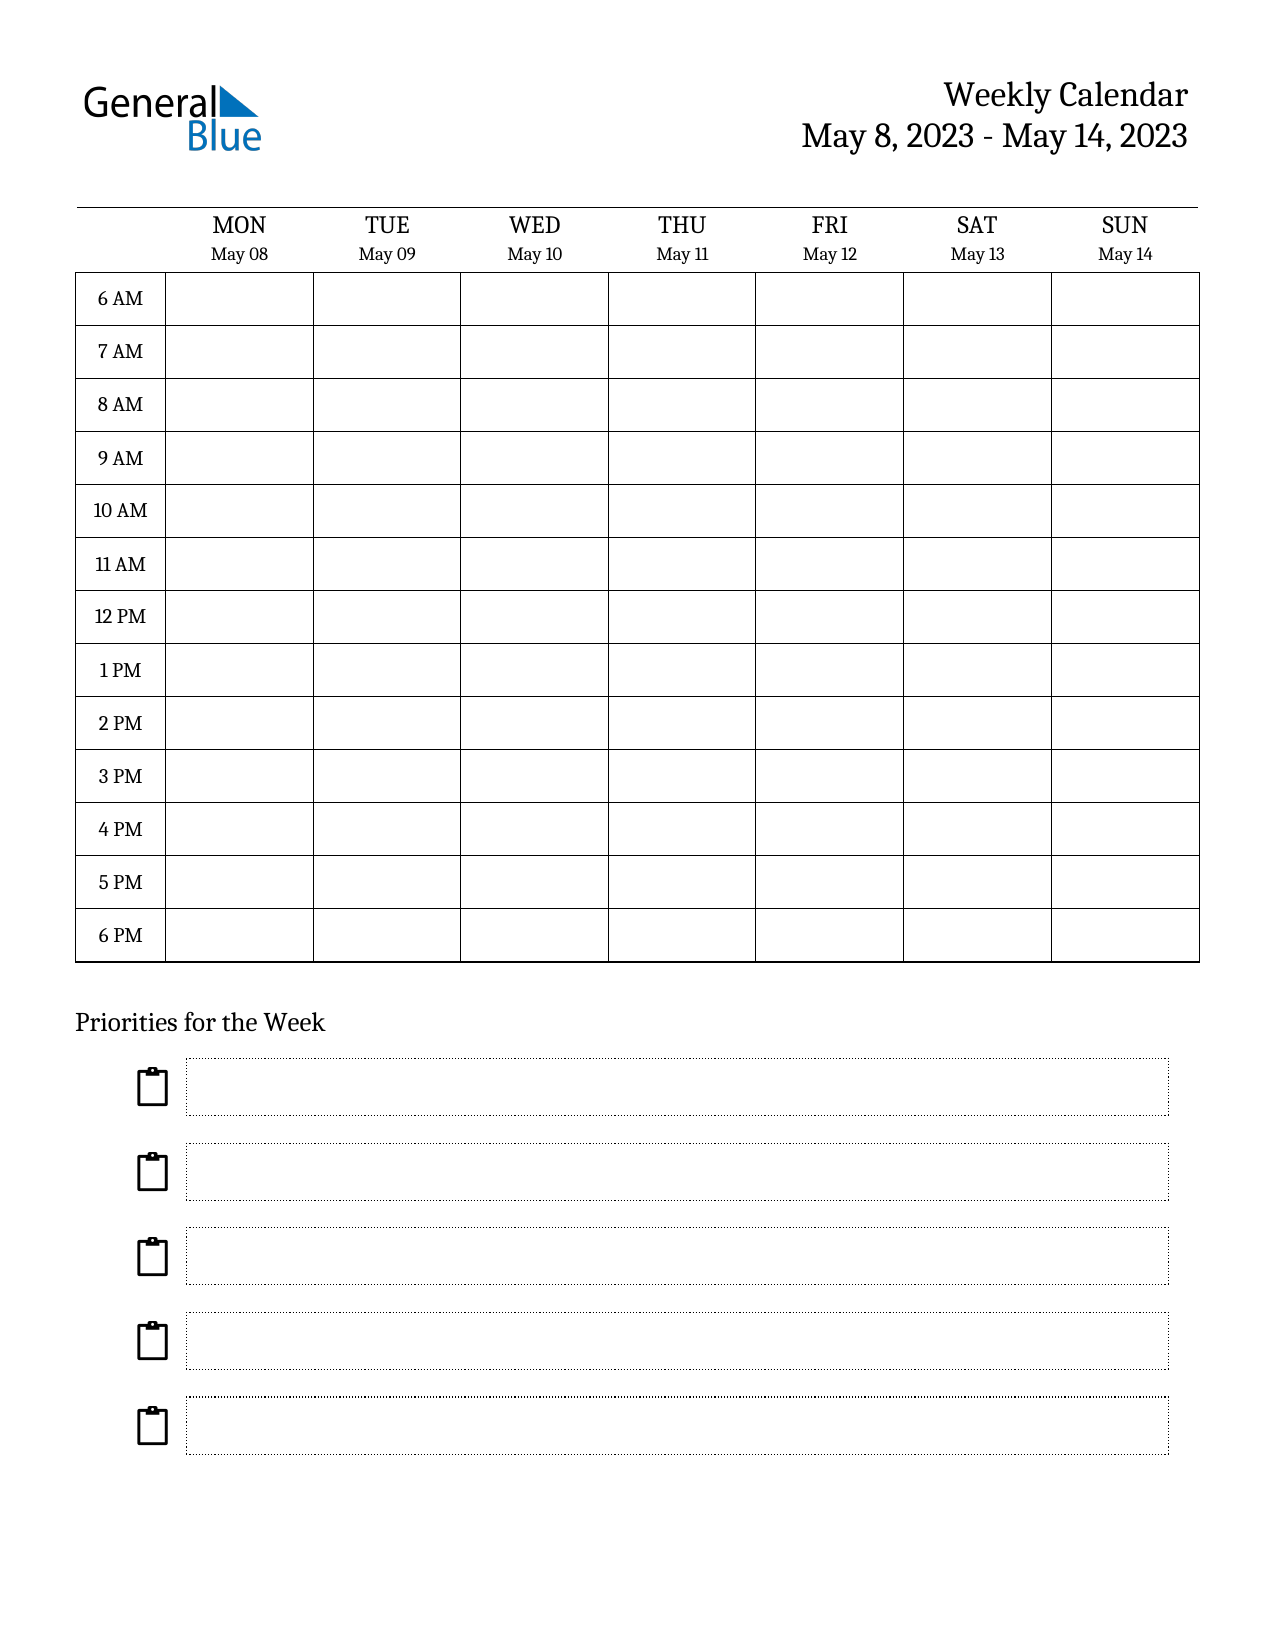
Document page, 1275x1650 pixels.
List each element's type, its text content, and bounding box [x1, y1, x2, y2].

table_cell 6 AM [76, 273, 165, 325]
table_cell [609, 856, 755, 908]
table_cell [76, 208, 165, 272]
table_cell [461, 697, 608, 749]
table_cell WED May 10 [461, 208, 608, 272]
table_cell 10 AM [76, 485, 165, 537]
table_header [187, 1058, 1168, 1115]
table_cell [461, 273, 608, 325]
table_cell [756, 538, 903, 590]
table_cell [609, 697, 755, 749]
table_cell [106, 1369, 1168, 1396]
table_cell [461, 856, 608, 908]
table_cell [166, 803, 313, 855]
table_cell [756, 591, 903, 643]
table_cell [106, 1143, 187, 1200]
table_cell [756, 750, 903, 802]
table_cell [1052, 803, 1199, 855]
table_cell [756, 326, 903, 378]
picture [129, 1318, 176, 1364]
table_cell 6 PM [76, 909, 165, 961]
picture [129, 1148, 176, 1195]
table_header [106, 1058, 187, 1115]
table_cell [461, 485, 608, 537]
table_cell 9 AM [76, 432, 165, 484]
table_cell [1052, 591, 1199, 643]
table_cell [106, 1396, 187, 1454]
table_cell [461, 591, 608, 643]
table_cell [609, 432, 755, 484]
table_cell [314, 697, 460, 749]
table_cell [461, 538, 608, 590]
table_cell [904, 644, 1051, 696]
table_cell [1052, 326, 1199, 378]
table_cell [756, 379, 903, 431]
table_cell [609, 591, 755, 643]
table_cell [166, 909, 313, 961]
table_cell [904, 485, 1051, 537]
table_cell [166, 538, 313, 590]
table_cell [609, 326, 755, 378]
table_cell TUE May 09 [313, 208, 461, 272]
table_header Weekly Calendar May 8, 2023 - May 14, 2023 [76, 75, 1199, 207]
table_cell [187, 1312, 1168, 1369]
table_cell [756, 273, 903, 325]
table_cell [461, 326, 608, 378]
table_cell [314, 273, 460, 325]
picture [84, 85, 261, 151]
table_cell [166, 750, 313, 802]
table_cell [1052, 909, 1199, 961]
table_cell [756, 909, 903, 961]
table_cell [314, 750, 460, 802]
table_cell [756, 803, 903, 855]
table_cell [1052, 856, 1199, 908]
text Priorities for the Week [75, 1007, 1200, 1039]
table_cell [314, 538, 460, 590]
table_cell [1052, 485, 1199, 537]
table_cell [756, 485, 903, 537]
table_cell [314, 379, 460, 431]
table_cell [609, 538, 755, 590]
table_cell 1 PM [76, 644, 165, 696]
table_cell THU May 11 [608, 208, 756, 272]
table_cell [904, 273, 1051, 325]
table_cell 8 AM [76, 379, 165, 431]
table_cell [904, 803, 1051, 855]
table_cell 5 PM [76, 856, 165, 908]
table_cell [609, 750, 755, 802]
table_cell [166, 273, 313, 325]
table_cell [1052, 379, 1199, 431]
table_cell [314, 591, 460, 643]
table_cell [609, 803, 755, 855]
table_cell [314, 485, 460, 537]
table_cell MON May 08 [165, 208, 313, 272]
table_cell [609, 909, 755, 961]
table_cell [904, 432, 1051, 484]
table_cell [166, 856, 313, 908]
table_cell [756, 856, 903, 908]
table_cell [166, 591, 313, 643]
table_cell [756, 432, 903, 484]
picture [129, 1233, 176, 1280]
table_cell [106, 1200, 1168, 1227]
table_cell [106, 1284, 1168, 1312]
table_cell [609, 485, 755, 537]
table_cell [314, 803, 460, 855]
table_cell [106, 1115, 1168, 1142]
table_cell [314, 644, 460, 696]
table_cell [314, 909, 460, 961]
table_cell [461, 432, 608, 484]
table_cell 3 PM [76, 750, 165, 802]
table_cell 11 AM [76, 538, 165, 590]
table_cell 4 PM [76, 803, 165, 855]
table_cell [1052, 697, 1199, 749]
table_cell [1052, 432, 1199, 484]
table_cell [904, 750, 1051, 802]
table_cell [1052, 538, 1199, 590]
table_cell [461, 644, 608, 696]
table_cell SAT May 13 [904, 208, 1051, 272]
table_cell [904, 538, 1051, 590]
table_cell [904, 909, 1051, 961]
table_cell [756, 697, 903, 749]
table_cell [461, 803, 608, 855]
table_cell [461, 750, 608, 802]
table_cell [904, 379, 1051, 431]
table_cell [904, 697, 1051, 749]
table_cell [904, 591, 1051, 643]
table_cell [314, 856, 460, 908]
table_cell [187, 1396, 1168, 1454]
table_cell [166, 697, 313, 749]
table_cell [1052, 273, 1199, 325]
table_cell [756, 644, 903, 696]
table_cell [166, 326, 313, 378]
table_cell [609, 644, 755, 696]
table_cell SUN May 14 [1051, 207, 1199, 272]
table_cell FRI May 12 [756, 208, 903, 272]
table_cell 7 AM [76, 326, 165, 378]
table_cell 12 PM [76, 591, 165, 643]
table_cell [461, 909, 608, 961]
table_cell [166, 485, 313, 537]
table_cell [106, 1227, 187, 1284]
table_cell 2 PM [76, 697, 165, 749]
table_cell [904, 326, 1051, 378]
table_cell [904, 856, 1051, 908]
table_cell [461, 379, 608, 431]
table_cell [187, 1227, 1168, 1284]
table_cell [314, 326, 460, 378]
picture [129, 1063, 176, 1110]
table_cell [1052, 750, 1199, 802]
table_cell [1052, 644, 1199, 696]
table_cell [166, 432, 313, 484]
table_cell [187, 1143, 1168, 1200]
table_cell [609, 379, 755, 431]
picture [129, 1402, 176, 1449]
table_cell [609, 273, 755, 325]
table_cell [106, 1312, 187, 1369]
table_cell [314, 432, 460, 484]
table_cell [166, 644, 313, 696]
table_cell [166, 379, 313, 431]
